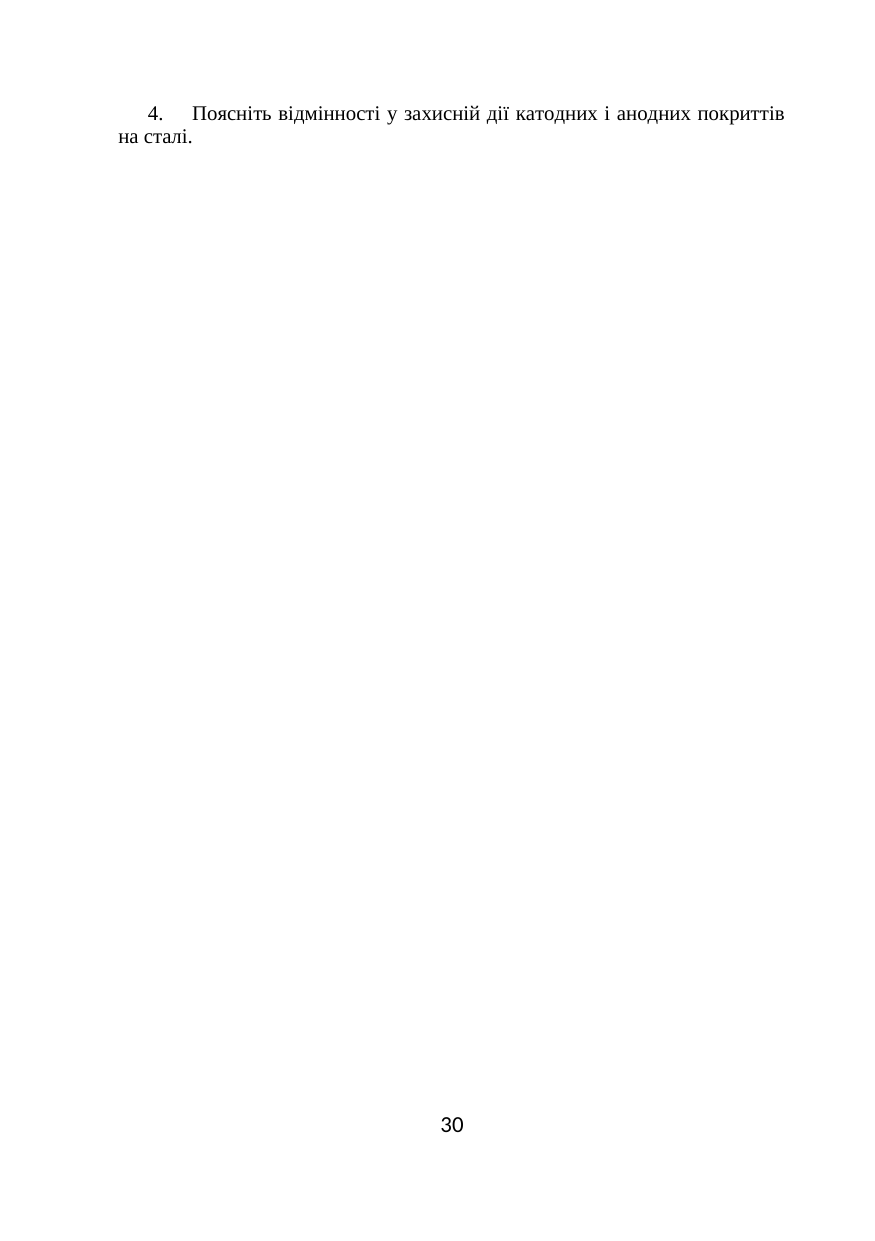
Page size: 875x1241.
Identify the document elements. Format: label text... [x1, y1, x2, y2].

list Поясніть відмінності у захисній дії катодних і анодних покриттів на сталі. [118, 100, 785, 148]
